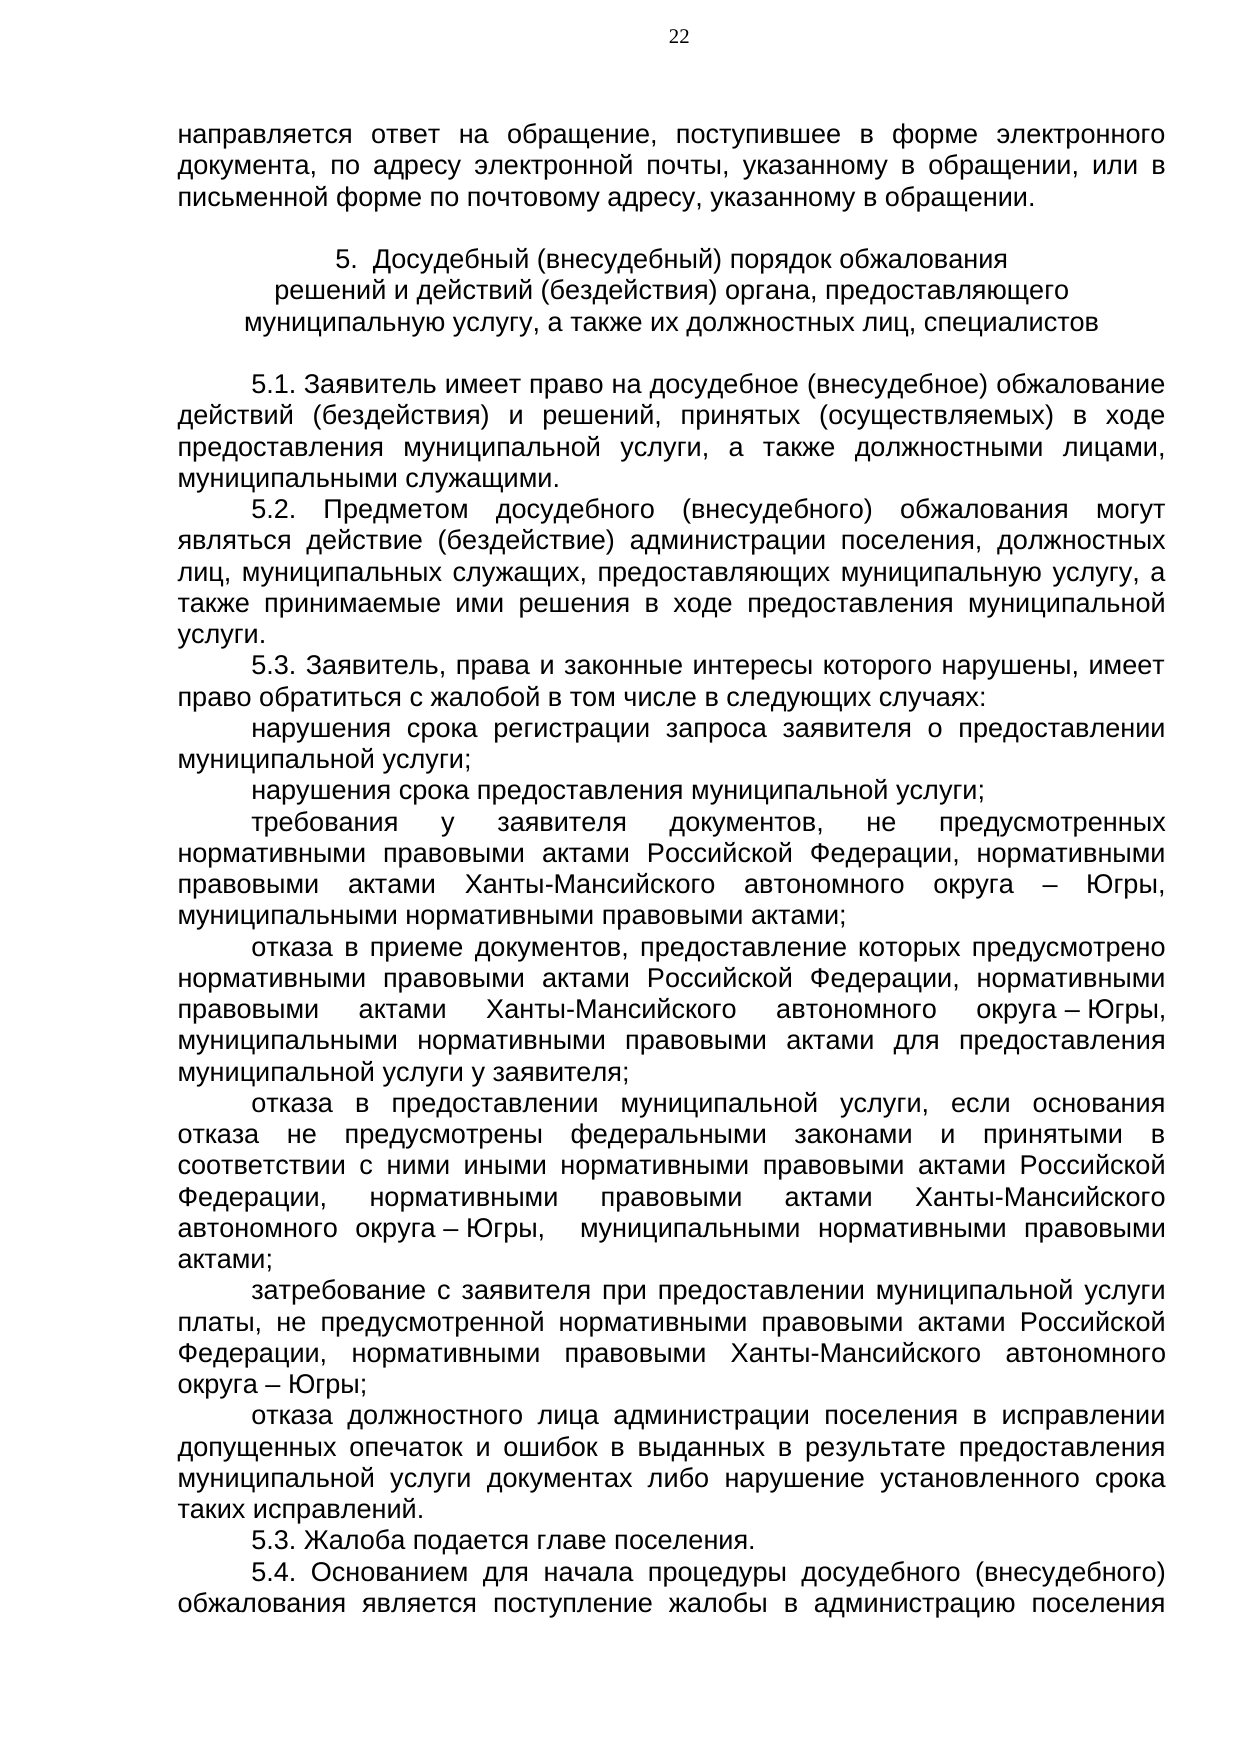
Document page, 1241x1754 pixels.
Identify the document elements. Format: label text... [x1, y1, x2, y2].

text нарушения срока регистрации запроса заявителя о предоставлении муниципальной услуги; [177, 712, 1166, 774]
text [177, 1556, 1166, 1618]
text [177, 118, 1166, 212]
text нарушения срока предоставления муниципальной услуги; [177, 774, 1166, 806]
text муниципальную услугу, а также их должностных лиц, специалистов [177, 306, 1166, 337]
text требования у заявителя документов, не предусмотренных нормативными правовыми актами Российской Федерации, нормативными правовыми актами Ханты-Мансийского автономного округа – Югры, муниципальными нормативными правовыми актами; [177, 806, 1166, 931]
text 5.3. Жалоба подается главе поселения. [177, 1524, 1166, 1556]
text 5.3. Заявитель, права и законные интересы которого нарушены, имеет право обратиться с жалобой в том числе в следующих случаях: [177, 649, 1166, 712]
text затребование с заявителя при предоставлении муниципальной услуги платы, не предусмотренной нормативными правовыми актами Российской Федерации, нормативными правовыми Ханты-Мансийского автономного округа – Югры; [177, 1274, 1166, 1399]
text 5.2. Предметом досудебного (внесудебного) обжалования могут являться действие (бездействие) администрации поселения, должностных лиц, муниципальных служащих, предоставляющих муниципальную услугу, а также принимаемые ими решения в ходе предоставления муниципальной услуги. [177, 493, 1166, 649]
text 5.1. Заявитель имеет право на досудебное (внесудебное) обжалование действий (бездействия) и решений, принятых (осуществляемых) в ходе предоставления муниципальной услуги, а также должностными лицами, муниципальными служащими. [177, 368, 1166, 493]
text отказа в предоставлении муниципальной услуги, если основания отказа не предусмотрены федеральными законами и принятыми в соответствии с ними иными нормативными правовыми актами Российской Федерации, нормативными правовыми актами Ханты-Мансийского автономного округа – Югры, муниципальными нормативными правовыми актами; [177, 1087, 1166, 1274]
text отказа в приеме документов, предоставление которых предусмотрено нормативными правовыми актами Российской Федерации, нормативными правовыми актами Ханты-Мансийского автономного округа – Югры, муниципальными нормативными правовыми актами для предоставления муниципальной услуги у заявителя; [177, 931, 1166, 1087]
text отказа должностного лица администрации поселения в исправлении допущенных опечаток и ошибок в выданных в результате предоставления муниципальной услуги документах либо нарушение установленного срока таких исправлений. [177, 1399, 1166, 1524]
text 5. Досудебный (внесудебный) порядок обжалования [177, 243, 1166, 274]
text решений и действий (бездействия) органа, предоставляющего [177, 274, 1166, 306]
